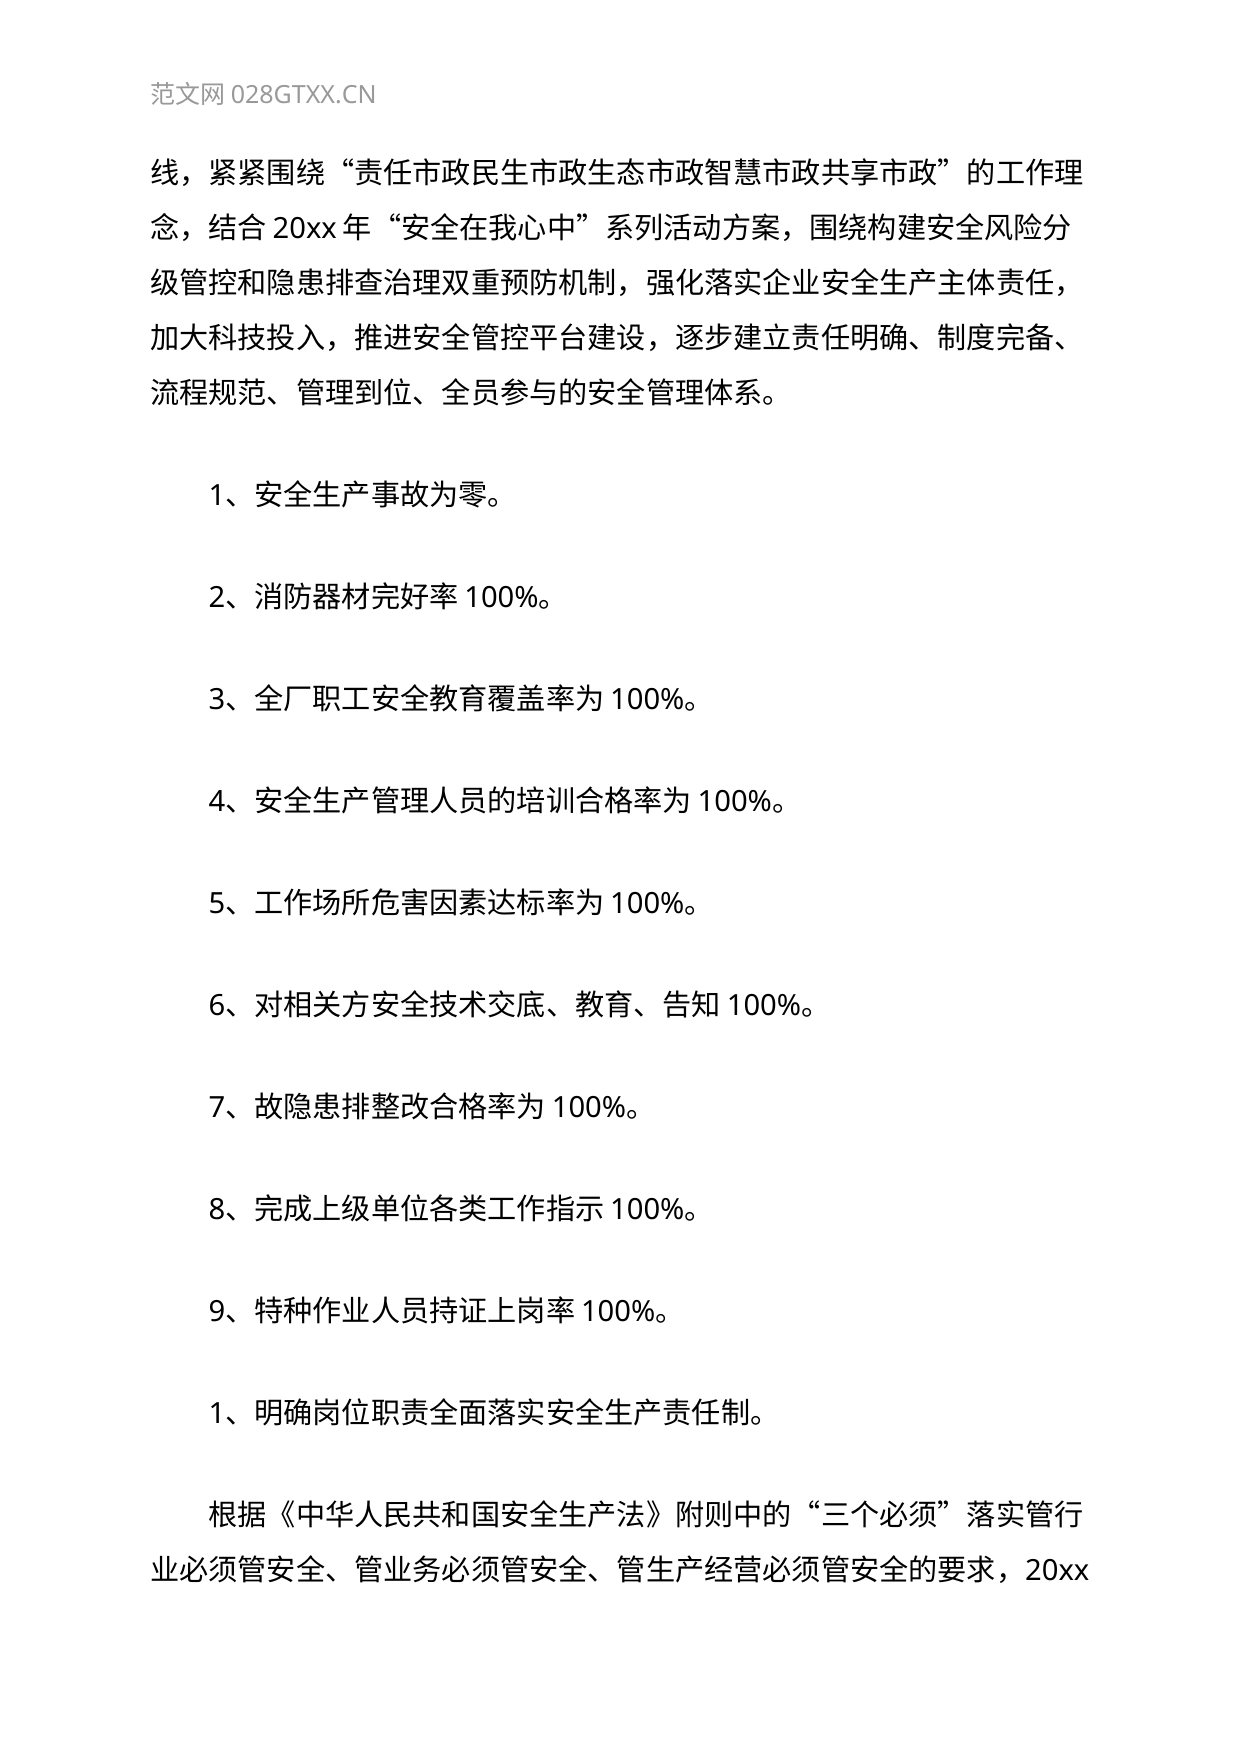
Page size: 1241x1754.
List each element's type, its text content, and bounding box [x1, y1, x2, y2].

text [150, 1491, 1090, 1588]
text 4、安全生产管理人员的培训合格率为100%。 [150, 777, 1090, 820]
text 7、故隐患排整改合格率为100%。 [150, 1083, 1090, 1126]
text 5、工作场所危害因素达标率为100%。 [150, 879, 1090, 922]
text 1、安全生产事故为零。 [150, 471, 1090, 514]
text 1、明确岗位职责全面落实安全生产责任制。 [150, 1389, 1090, 1432]
text 8、完成上级单位各类工作指示100%。 [150, 1185, 1090, 1228]
text 2、消防器材完好率100%。 [150, 573, 1090, 616]
text 3、全厂职工安全教育覆盖率为100%。 [150, 675, 1090, 718]
text 6、对相关方安全技术交底、教育、告知100%。 [150, 981, 1090, 1024]
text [150, 150, 1090, 412]
text 9、特种作业人员持证上岗率100%。 [150, 1287, 1090, 1330]
